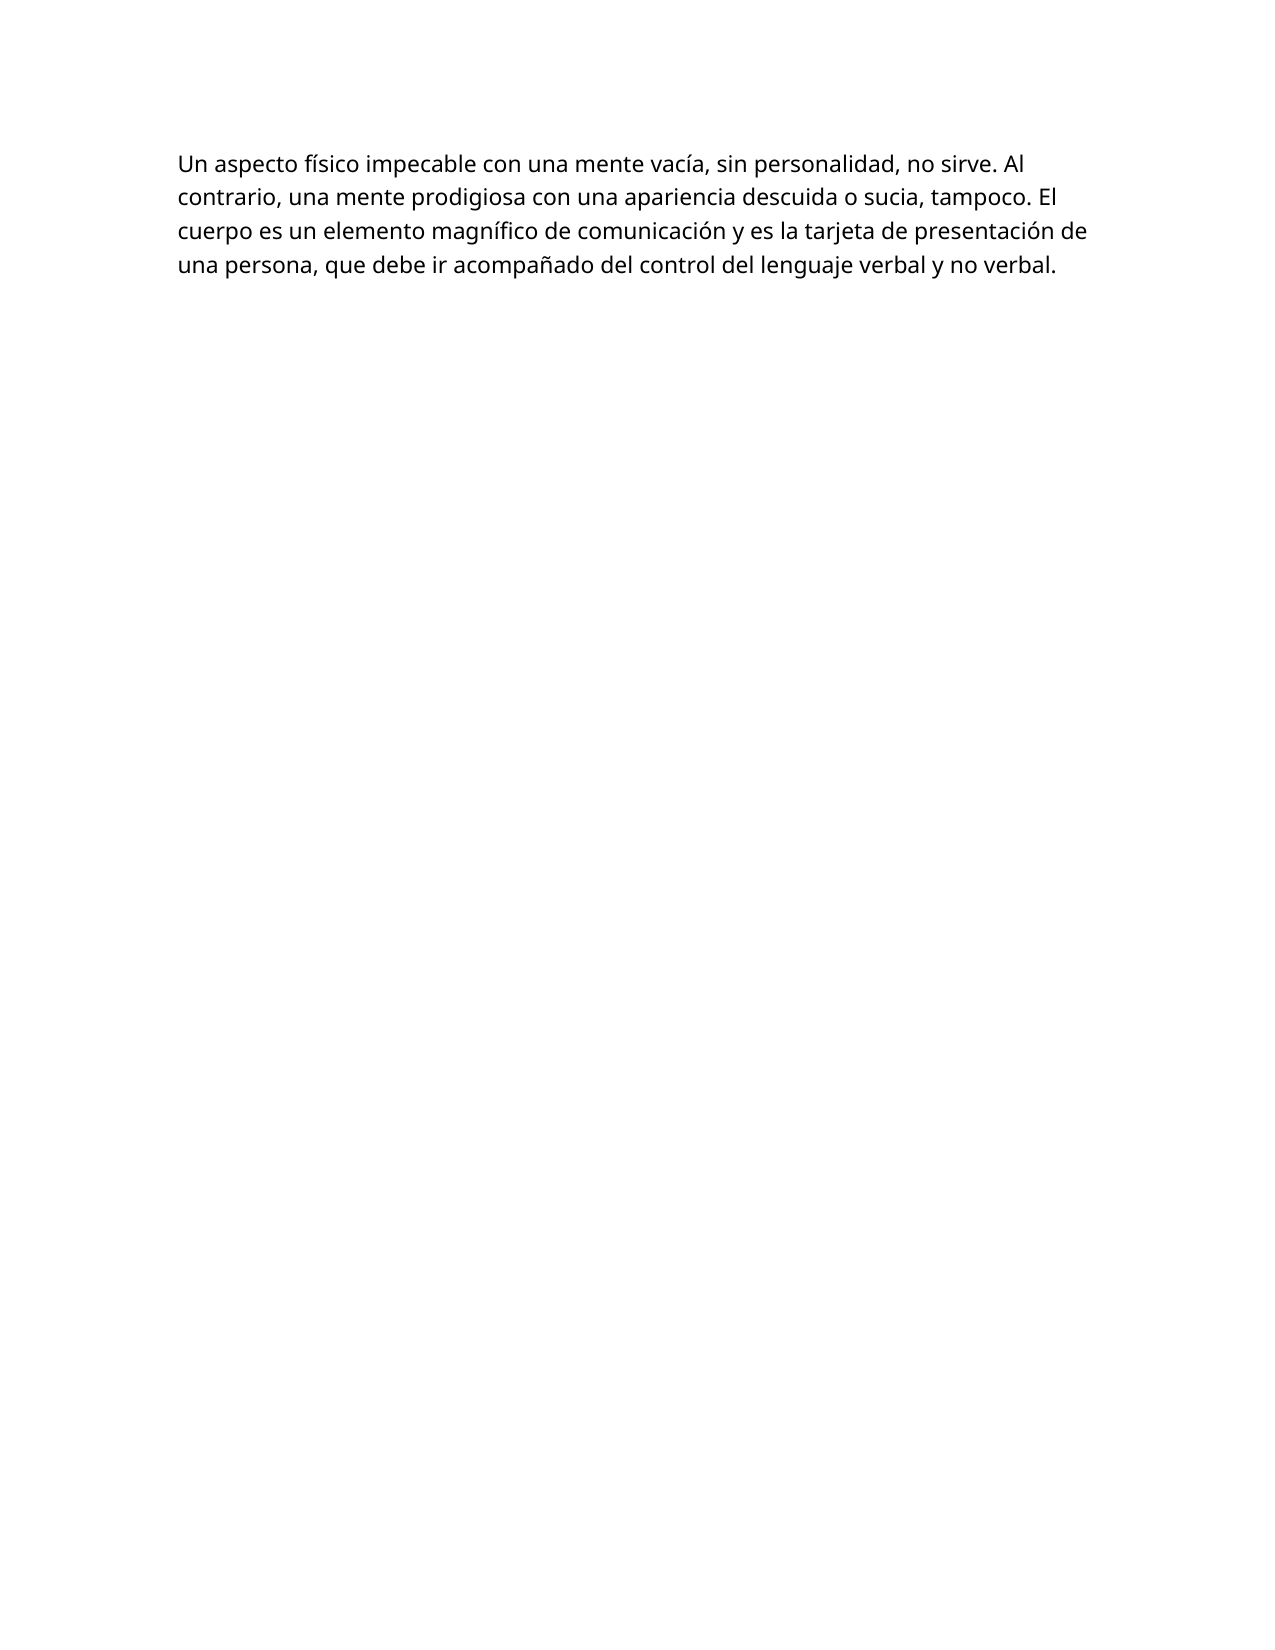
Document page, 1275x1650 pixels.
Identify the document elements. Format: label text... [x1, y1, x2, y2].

text Un aspecto físico impecable con una mente vacía, sin personalidad, no sirve. Al contrario, una mente prodigiosa con una apariencia descuida o sucia, tampoco. El cuerpo es un elemento magnífico de comunicación y es la tarjeta de presentación de una persona, que debe ir acompañado del control del lenguaje verbal y no verbal. [177, 148, 1098, 280]
